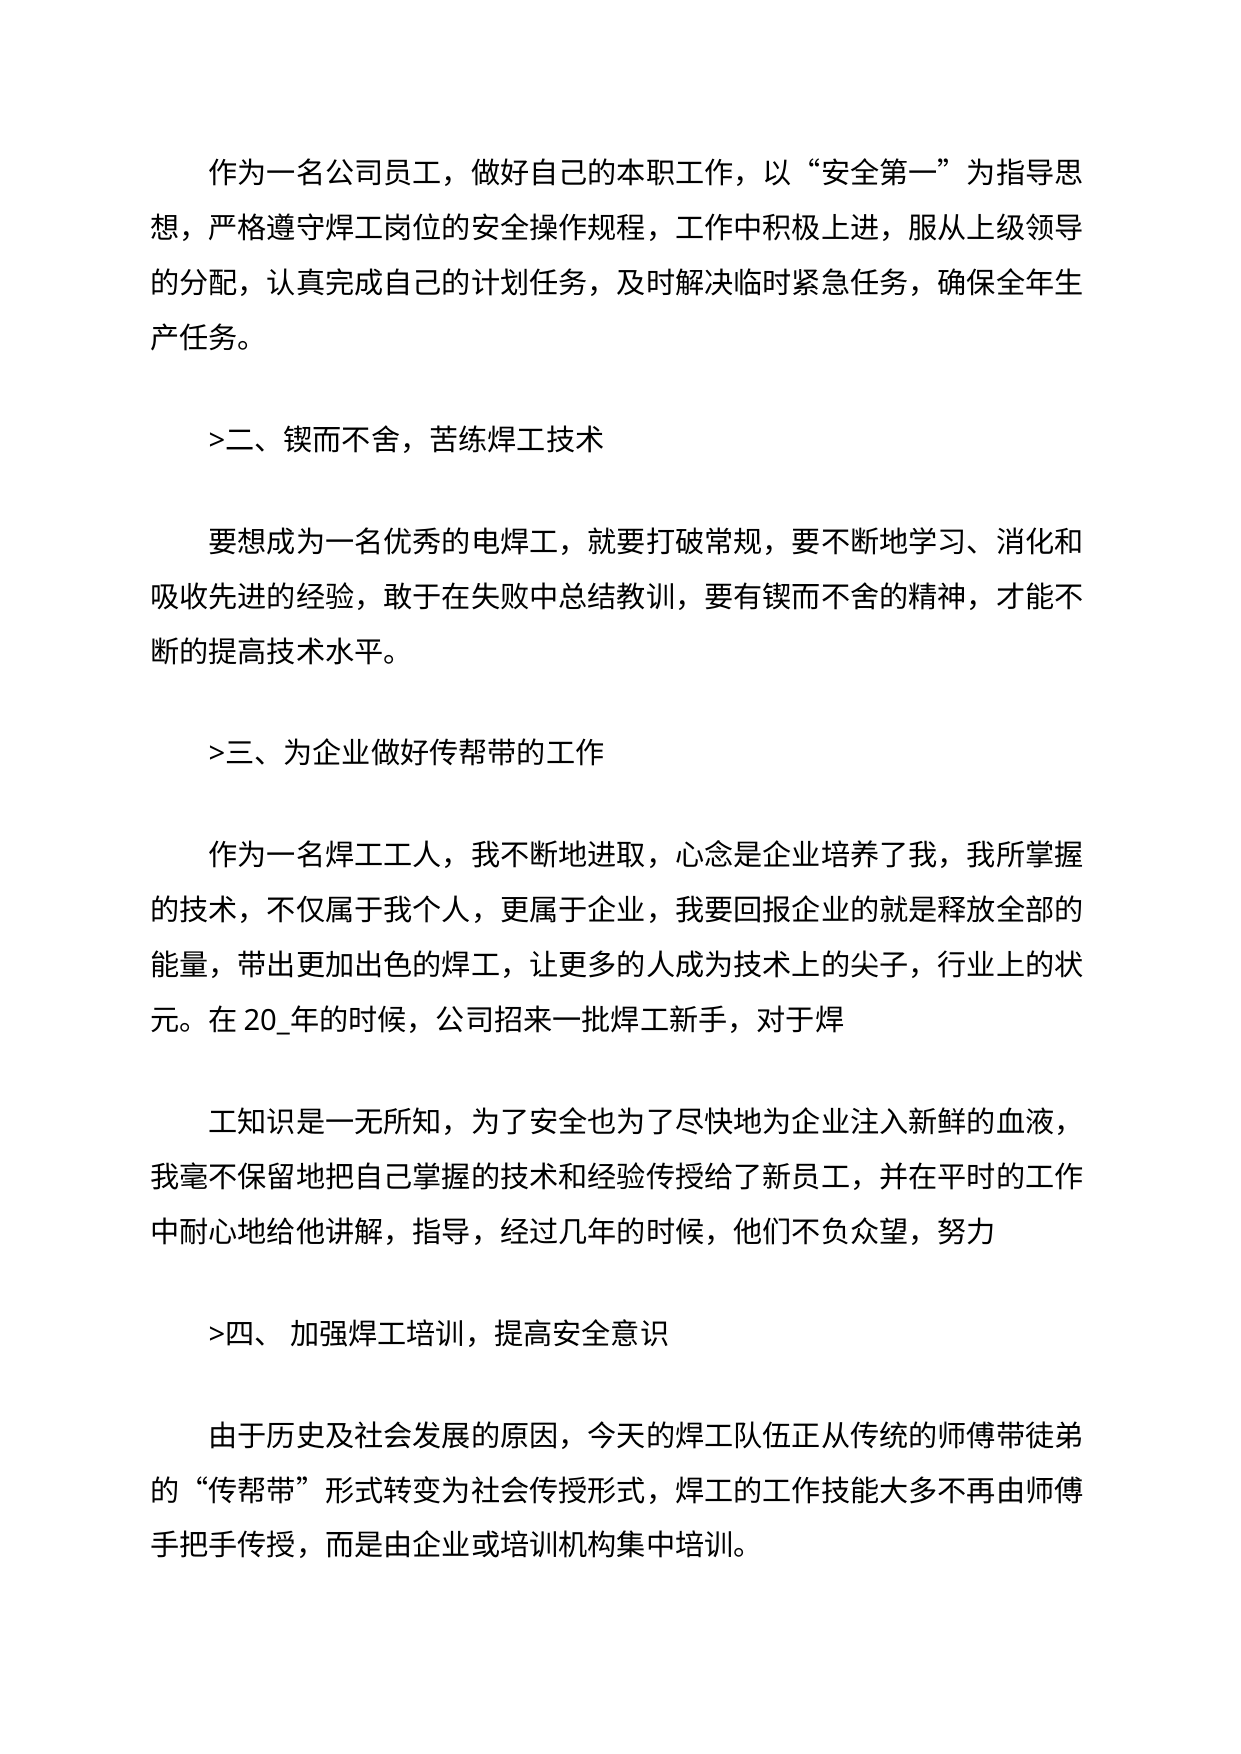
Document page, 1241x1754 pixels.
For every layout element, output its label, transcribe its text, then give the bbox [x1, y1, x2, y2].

text 由于历史及社会发展的原因，今天的焊工队伍正从传统的师傅带徒弟的“传帮带”形式转变为社会传授形式，焊工的工作技能大多不再由师傅手把手传授，而是由企业或培训机构集中培训。 [150, 1412, 1090, 1564]
text 工知识是一无所知，为了安全也为了尽快地为企业注入新鲜的血液，我毫不保留地把自己掌握的技术和经验传授给了新员工，并在平时的工作中耐心地给他讲解，指导，经过几年的时候，他们不负众望，努力 [150, 1099, 1090, 1251]
text >四、 加强焊工培训，提高安全意识 [150, 1310, 1090, 1353]
text >三、为企业做好传帮带的工作 [150, 730, 1090, 772]
text >二、锲而不舍，苦练焊工技术 [150, 416, 1090, 459]
text 作为一名焊工工人，我不断地进取，心念是企业培养了我，我所掌握的技术，不仅属于我个人，更属于企业，我要回报企业的就是释放全部的能量，带出更加出色的焊工，让更多的人成为技术上的尖子，行业上的状元。在20_年的时候，公司招来一批焊工新手，对于焊 [150, 832, 1090, 1039]
text 作为一名公司员工，做好自己的本职工作，以“安全第一”为指导思想，严格遵守焊工岗位的安全操作规程，工作中积极上进，服从上级领导的分配，认真完成自己的计划任务，及时解决临时紧急任务，确保全年生产任务。 [150, 150, 1090, 357]
text 要想成为一名优秀的电焊工，就要打破常规，要不断地学习、消化和吸收先进的经验，敢于在失败中总结教训，要有锲而不舍的精神，才能不断的提高技术水平。 [150, 518, 1090, 671]
